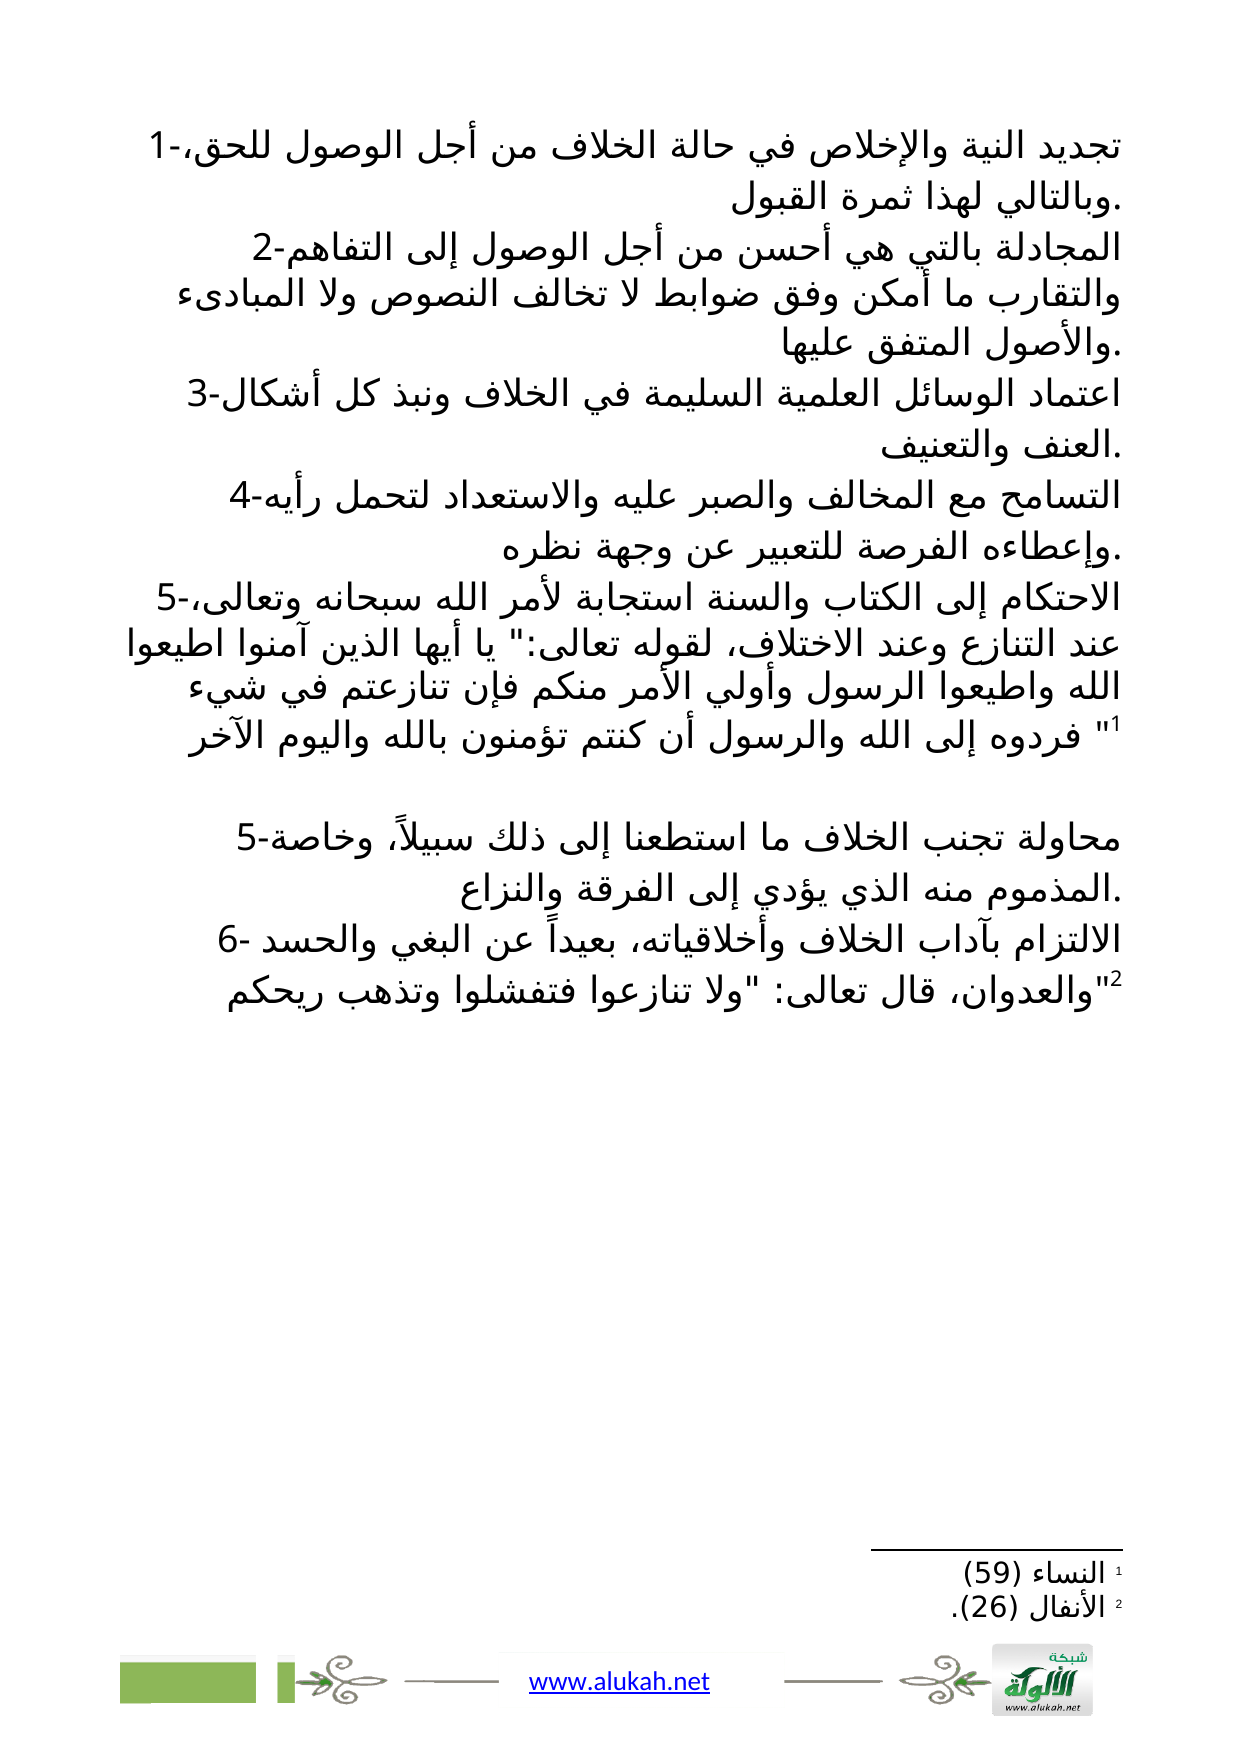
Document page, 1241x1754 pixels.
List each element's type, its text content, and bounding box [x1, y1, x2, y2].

text 6- الالتزام بآداب الخلاف وأخلاقياته، بعيداً عن البغي والحسد والعدوان، قال تعالى: "ولا تنازعوا فتفشلوا وتذهب ريحكم" [118, 913, 1122, 1015]
text 5-محاولة تجنب الخلاف ما استطعنا إلى ذلك سبيلاً، وخاصة المذموم منه الذي يؤدي إلى الفرقة والنزاع. [118, 811, 1122, 913]
picture [118, 1641, 1094, 1723]
text 1-تجديد النية والإخلاص في حالة الخلاف من أجل الوصول للحق، وبالتالي لهذا ثمرة القبول. [118, 118, 1122, 220]
text 5-الاحتكام إلى الكتاب والسنة استجابة لأمر الله سبحانه وتعالى، عند التنازع وعند الاختلاف، لقوله تعالى:" يا أيها الذين آمنوا اطيعوا الله واطيعوا الرسول وأولي الأمر منكم فإن تنازعتم في شيء فردوه إلى الله والرسول أن كنتم تؤمنون بالله واليوم الآخر " [118, 570, 1122, 759]
text 2-المجادلة بالتي هي أحسن من أجل الوصول إلى التفاهم والتقارب ما أمكن وفق ضوابط لا تخالف النصوص ولا المبادىء والأصول المتفق عليها. [118, 220, 1122, 366]
text 4-التسامح مع المخالف والصبر عليه والاستعداد لتحمل رأيه وإعطاءه الفرصة للتعبير عن وجهة نظره. [118, 468, 1122, 570]
text 3-اعتماد الوسائل العلمية السليمة في الخلاف ونبذ كل أشكال العنف والتعنيف. [118, 366, 1122, 468]
